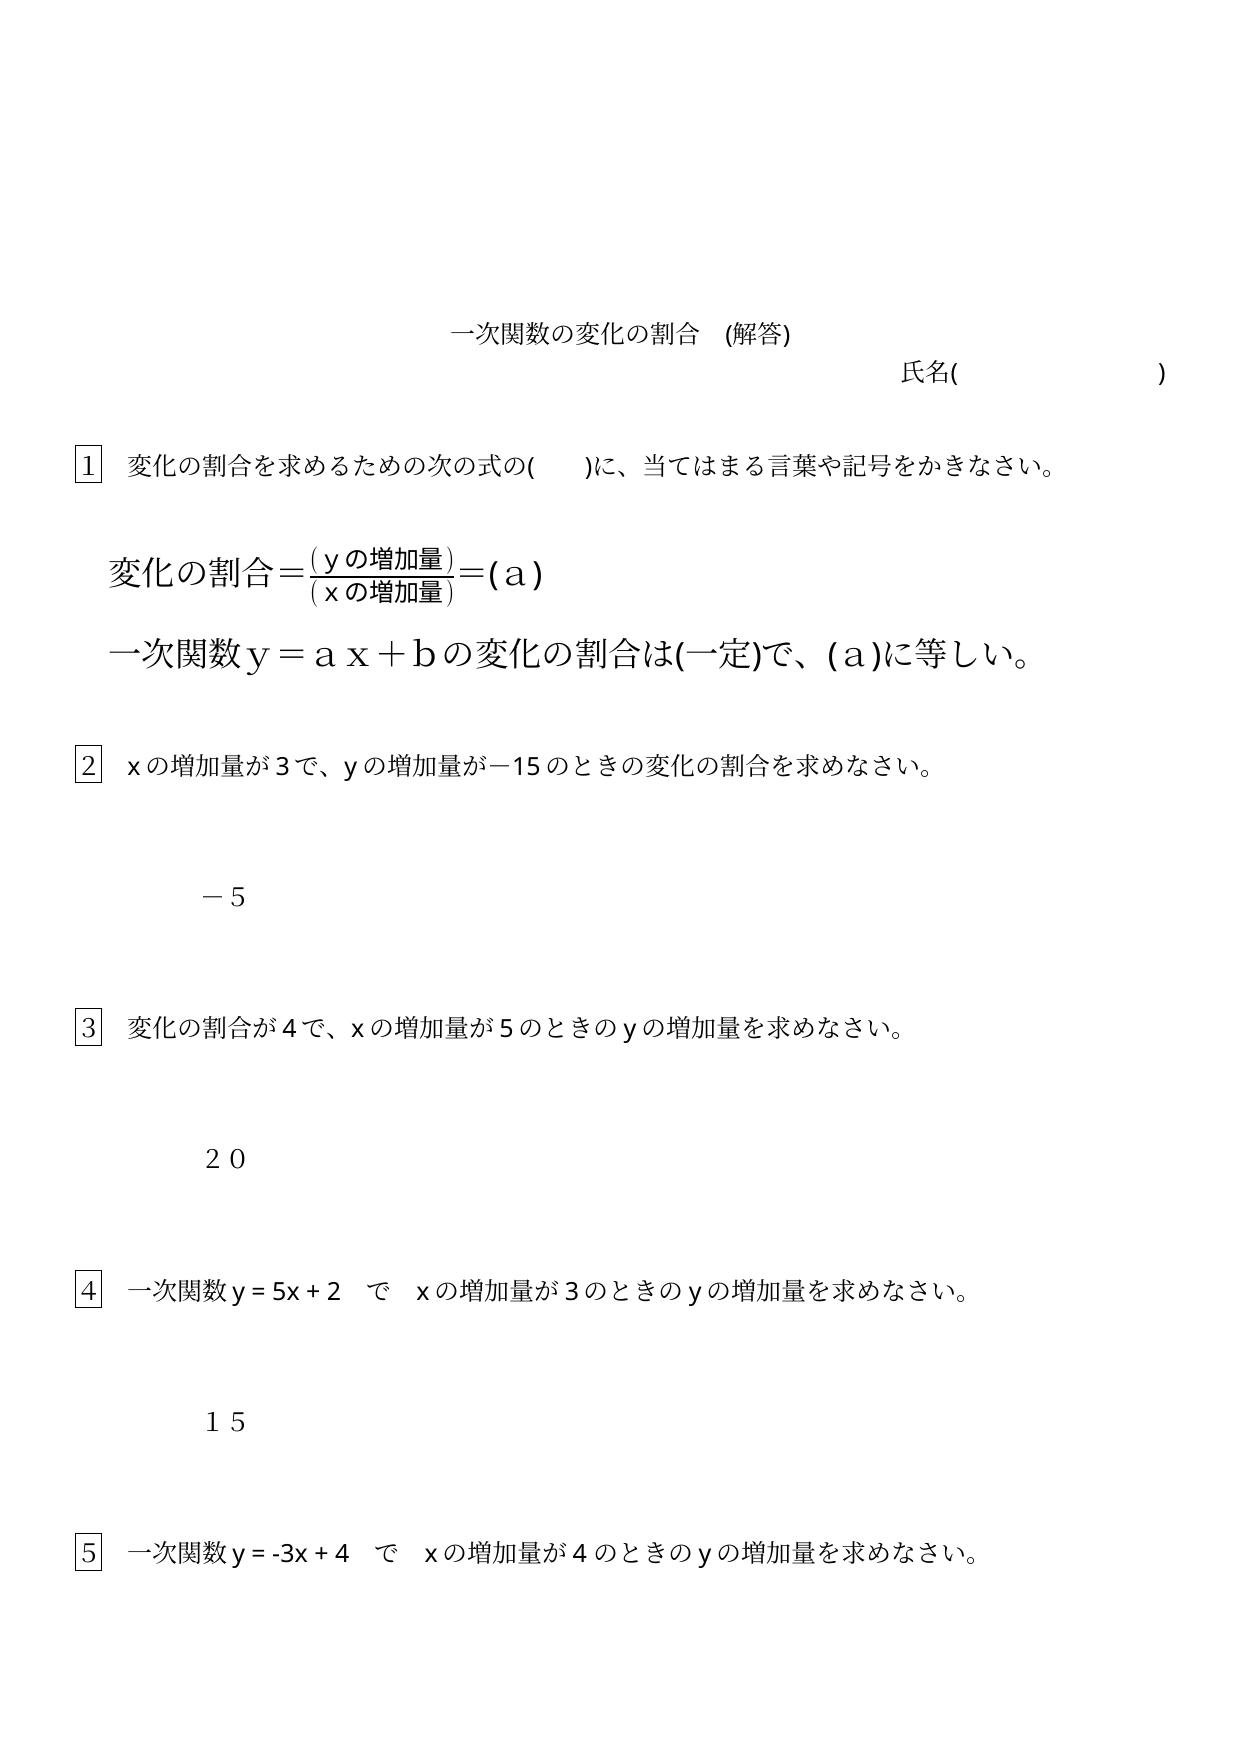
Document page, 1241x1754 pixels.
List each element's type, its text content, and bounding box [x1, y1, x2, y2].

text 一次関数ｙ＝ａｘ＋ｂの変化の割合は(一定)で、(ａ)に等しい。 [75, 614, 1165, 689]
text 変化の割合＝＝(ａ) [75, 539, 1165, 614]
text －５ [75, 877, 1165, 914]
text 氏名( ) [75, 352, 1165, 389]
text ４ 一次関数y = 5x + 2 で xの増加量が3のときのyの増加量を求めなさい。 [75, 1252, 1165, 1327]
text １ 変化の割合を求めるための次の式の( )に、当てはまる言葉や記号をかきなさい。 [75, 427, 1165, 502]
text ２０ [75, 1139, 1165, 1177]
text ２ xの増加量が3で、yの増加量が－15のときの変化の割合を求めなさい。 [75, 727, 1165, 802]
text 一次関数の変化の割合 (解答) [75, 314, 1165, 352]
text ３ 変化の割合が4で、xの増加量が5のときのyの増加量を求めなさい。 [75, 989, 1165, 1064]
text １５ [75, 1402, 1165, 1439]
text ５ 一次関数y = -3x + 4 で xの増加量が4 のときのyの増加量を求めなさい。 [75, 1514, 1165, 1589]
